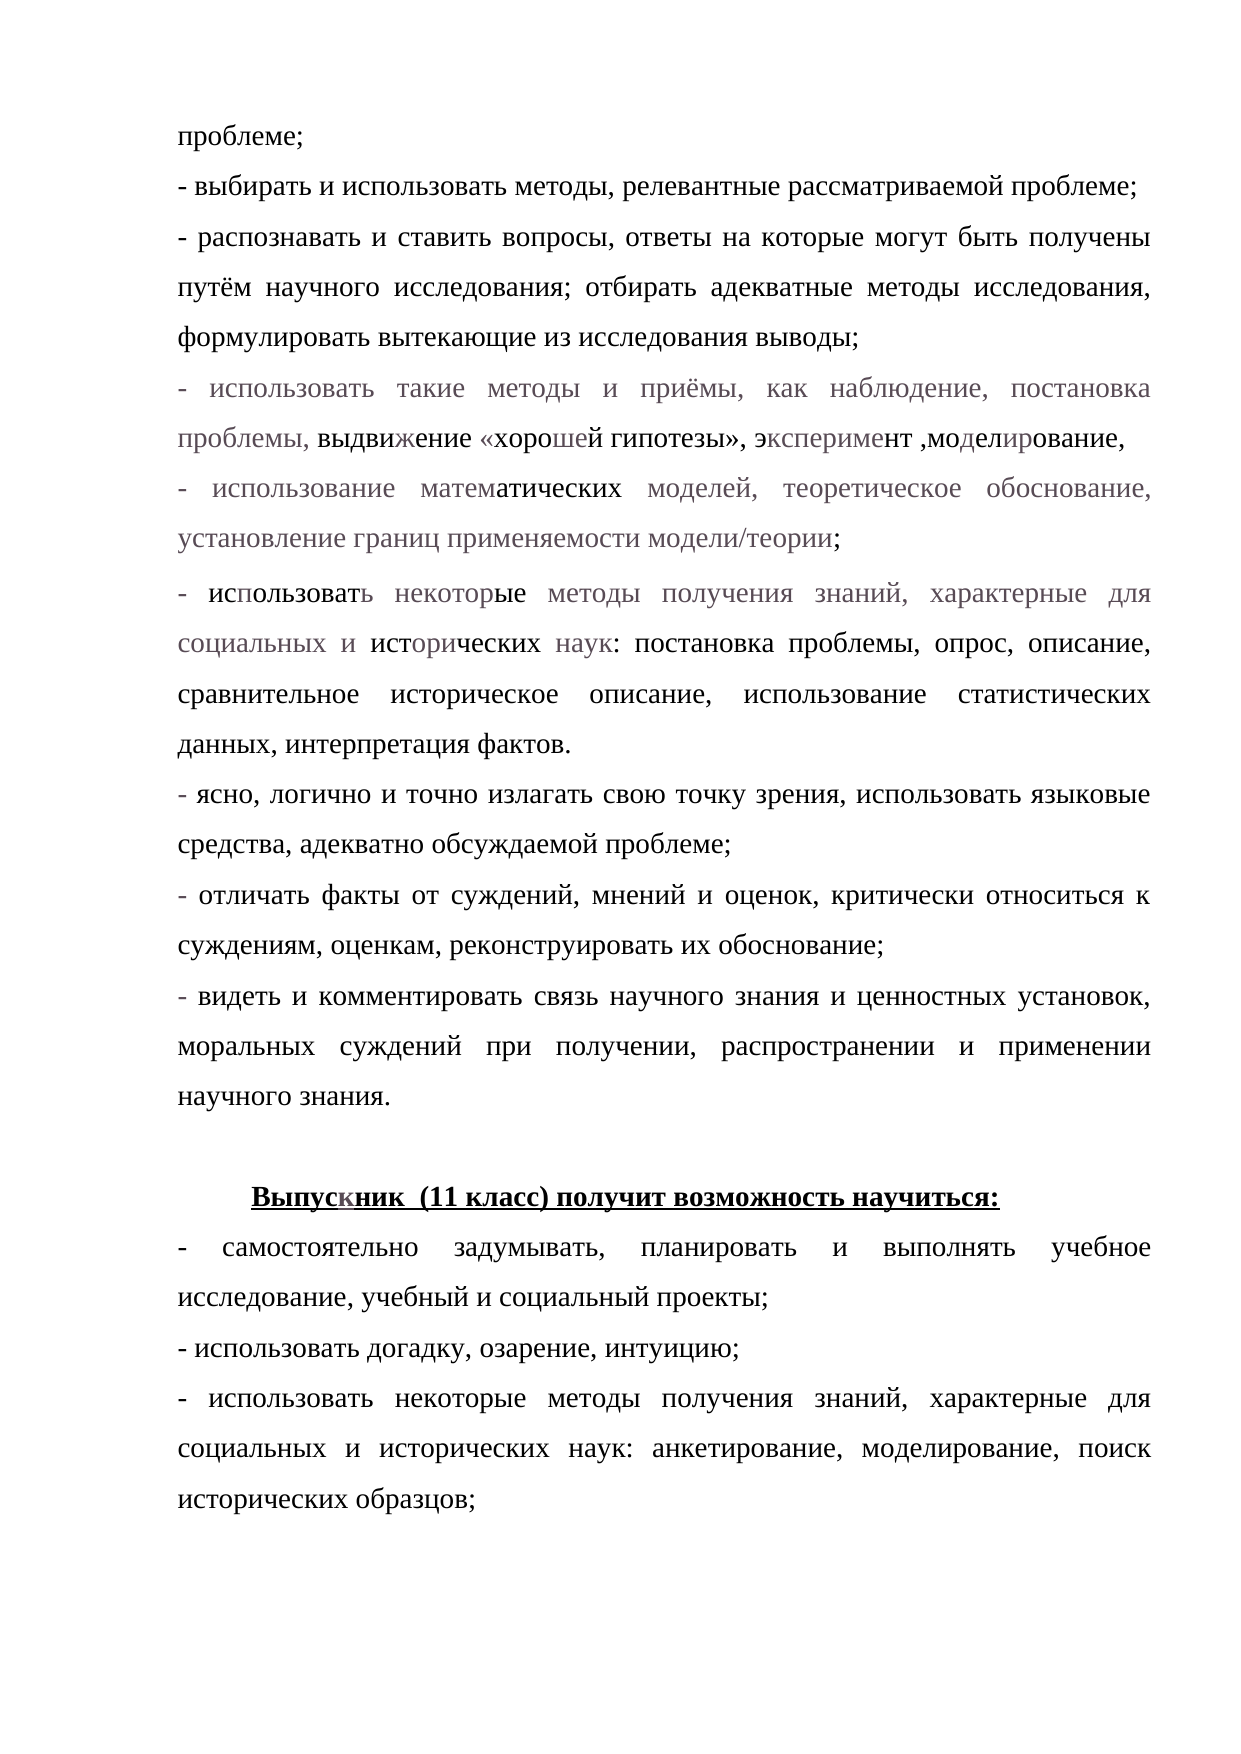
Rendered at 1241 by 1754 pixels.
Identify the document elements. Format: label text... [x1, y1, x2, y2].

text - использование математических моделей, теоретическое обоснование, установление границ применяемости модели/теории; [177, 470, 1152, 554]
text - ясно, логично и точно излагать свою точку зрения, использовать языковые средства, адекватно обсуждаемой проблеме; [177, 776, 1152, 860]
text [177, 118, 1152, 152]
text - самостоятельно задумывать, планировать и выполнять учебное исследование, учебный и социальный проекты; [177, 1229, 1152, 1313]
text - использовать догадку, озарение, интуицию; [177, 1330, 1152, 1363]
text - использовать некоторые методы получения знаний, характерные для социальных и исторических наук: анкетирование, моделирование, поиск исторических образцов; [177, 1380, 1152, 1514]
text Выпускник (11 класс) получит возможность научиться: [177, 1179, 1152, 1212]
text - использовать некоторые методы получения знаний, характерные для социальных и исторических наук: постановка проблемы, опрос, описание, сравнительное историческое описание, использование статистических данных, интерпретация фактов. [177, 575, 1152, 759]
text - распознавать и ставить вопросы, ответы на которые могут быть получены путём научного исследования; отбирать адекватные методы исследования, формулировать вытекающие из исследования выводы; [177, 219, 1152, 353]
text - отличать факты от суждений, мнений и оценок, критически относиться к суждениям, оценкам, реконструировать их обоснование; [177, 877, 1152, 961]
text - использовать такие методы и приёмы, как наблюдение, постановка проблемы, выдвижение «хорошей гипотезы», эксперимент ,моделирование, [177, 370, 1152, 453]
text - видеть и комментировать связь научного знания и ценностных установок, моральных суждений при получении, распространении и применении научного знания. [177, 978, 1152, 1112]
text - выбирать и использовать методы, релевантные рассматриваемой проблеме; [177, 168, 1152, 202]
